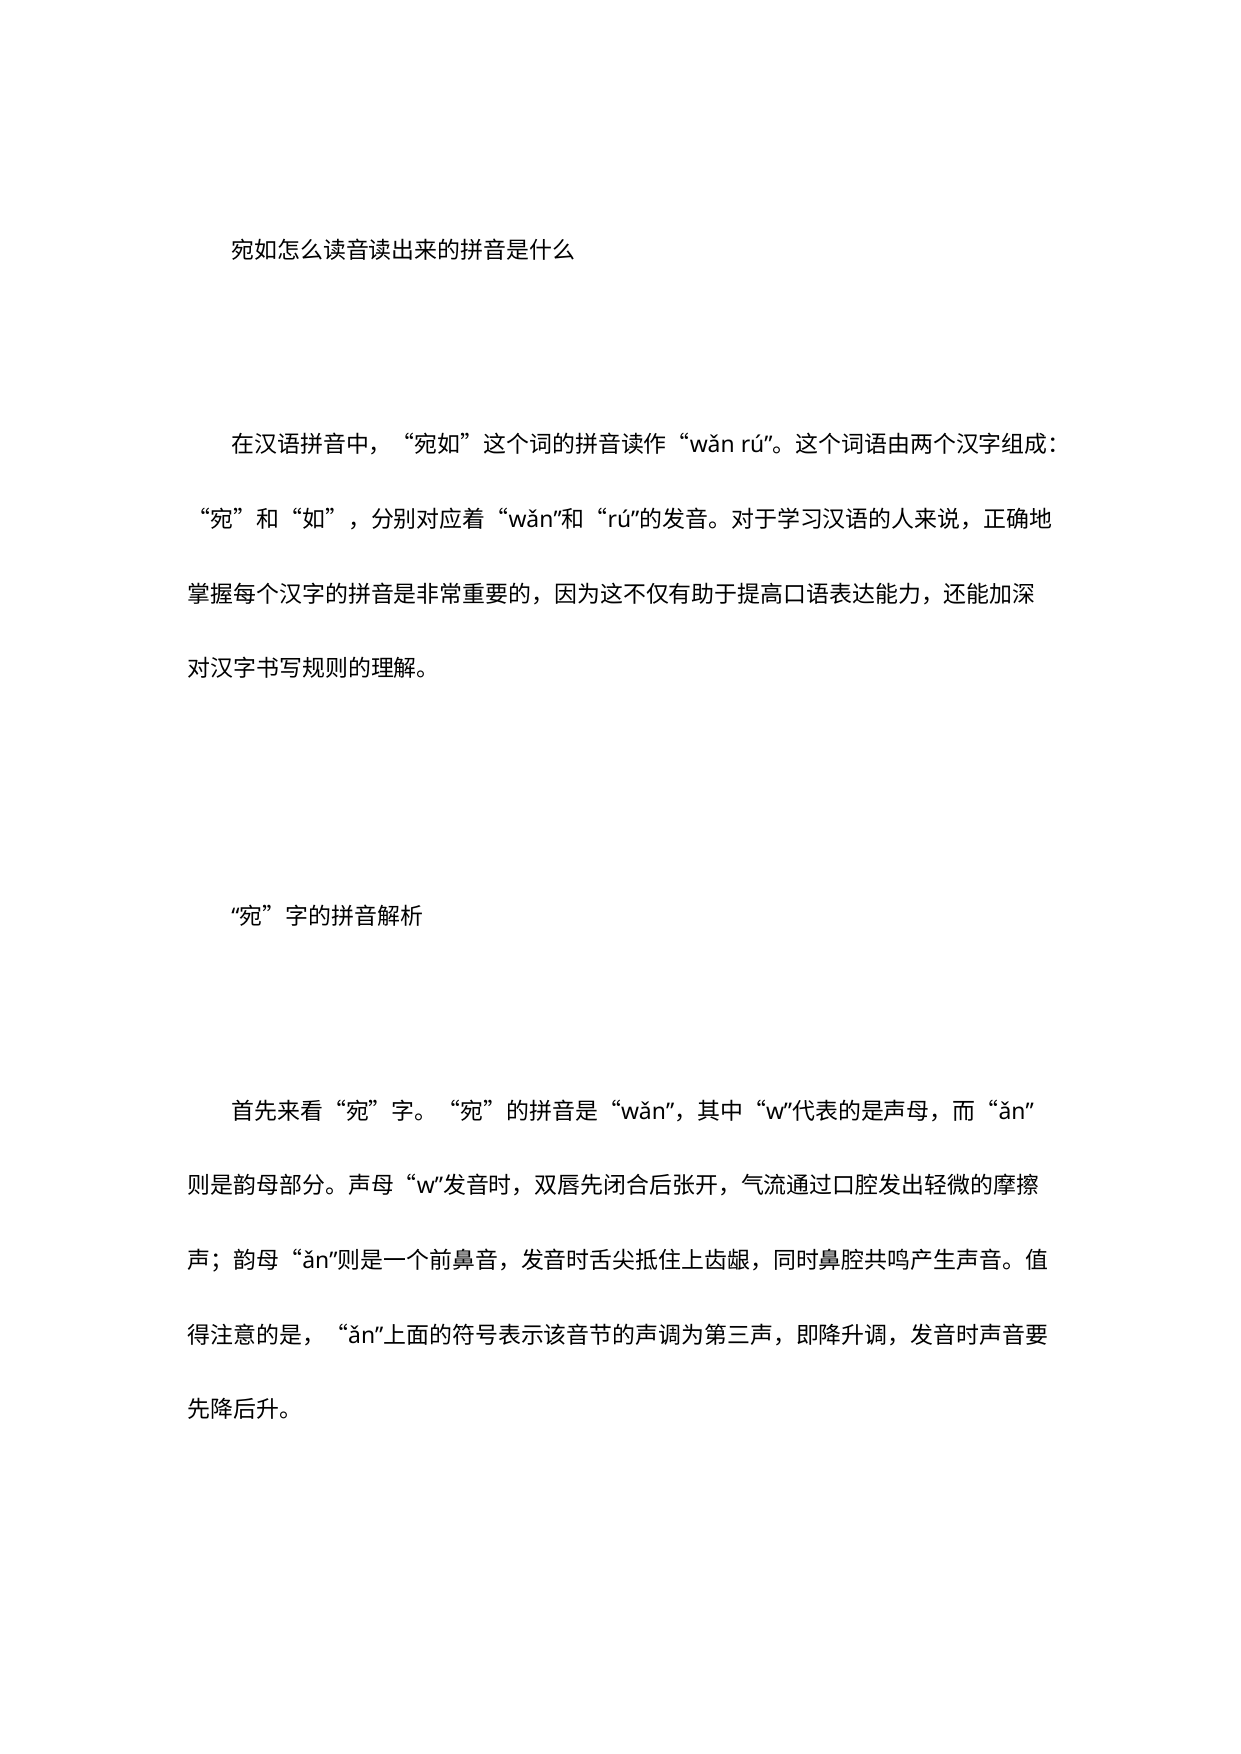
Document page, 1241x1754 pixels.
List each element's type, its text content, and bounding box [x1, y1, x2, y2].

text “宛”字的拼音解析 [187, 882, 1053, 947]
text 宛如怎么读音读出来的拼音是什么 [187, 216, 1053, 281]
text 在汉语拼音中，“宛如”这个词的拼音读作“wǎn rú”。这个词语由两个汉字组成：“宛”和“如”，分别对应着“wǎn”和“rú”的发音。对于学习汉语的人来说，正确地掌握每个汉字的拼音是非常重要的，因为这不仅有助于提高口语表达能力，还能加深对汉字书写规则的理解。 [187, 410, 1053, 699]
text 首先来看“宛”字。“宛”的拼音是“wǎn”，其中“w”代表的是声母，而“ǎn”则是韵母部分。声母“w”发音时，双唇先闭合后张开，气流通过口腔发出轻微的摩擦声；韵母“ǎn”则是一个前鼻音，发音时舌尖抵住上齿龈，同时鼻腔共鸣产生声音。值得注意的是，“ǎn”上面的符号表示该音节的声调为第三声，即降升调，发音时声音要先降后升。 [187, 1077, 1053, 1441]
